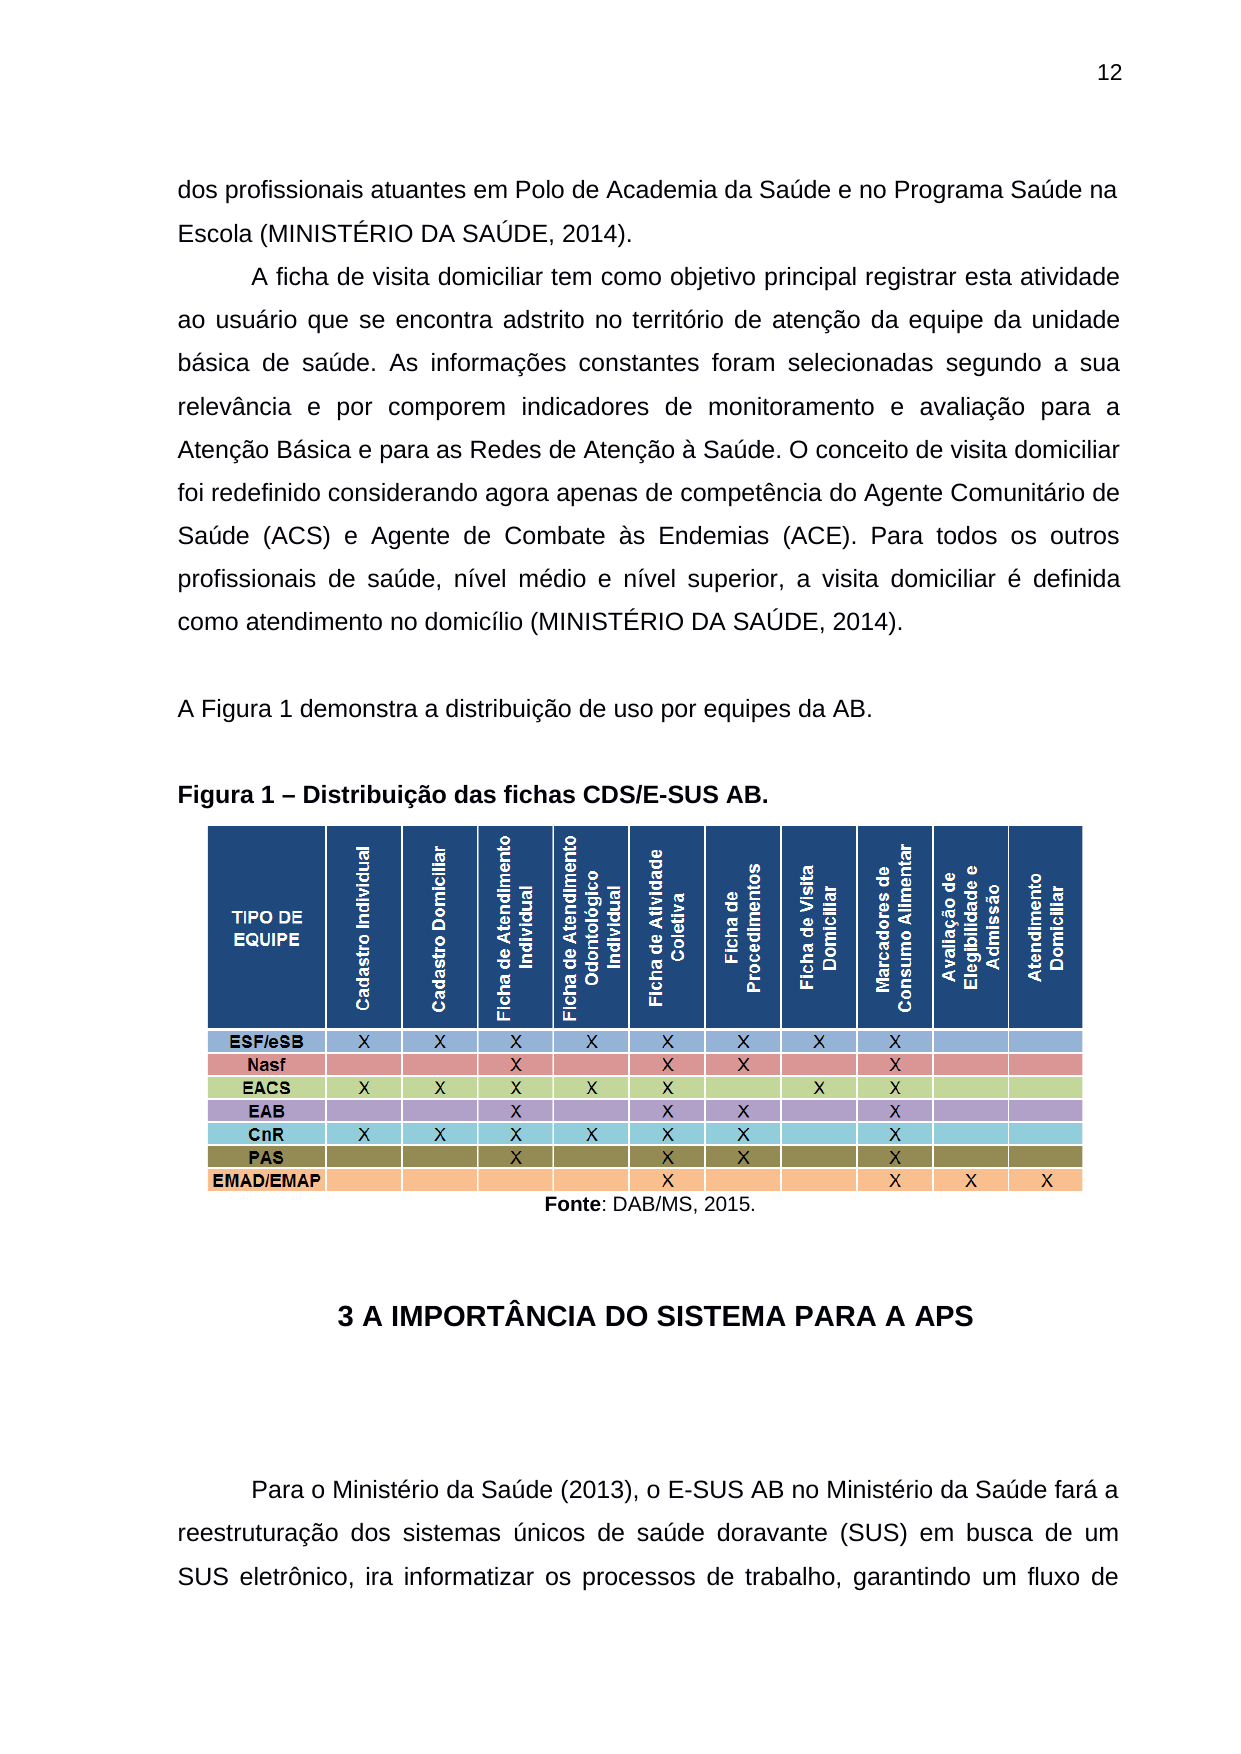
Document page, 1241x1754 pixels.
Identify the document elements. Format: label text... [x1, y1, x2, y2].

text Para o Ministério da Saúde (2013), o E-SUS AB no Ministério da Saúde fará a reestruturação dos sistemas únicos de saúde doravante (SUS) em busca de um SUS eletrônico, ira informatizar os processos de trabalho, garantindo um fluxo de [177, 1475, 1121, 1590]
text A Figura 1 demonstra a distribuição de uso por equipes da AB. [177, 694, 1120, 723]
picture [207, 826, 1083, 1191]
text A ficha de visita domiciliar tem como objetivo principal registrar esta atividade ao usuário que se encontra adstrito no território de atenção da equipe da unidade básica de saúde. As informações constantes foram selecionadas segundo a sua relevância e por comporem indicadores de monitoramento e avaliação para a Atenção Básica e para as Redes de Atenção à Saúde. O conceito de visita domiciliar foi redefinido considerando agora apenas de competência do Agente Comunitário de Saúde (ACS) e Agente de Combate às Endemias (ACE). Para todos os outros profissionais de saúde, nível médio e nível superior, a visita domiciliar é definida como atendimento no domicílio (MINISTÉRIO DA SAÚDE, 2014). [177, 262, 1122, 636]
subtitle A IMPORTÂNCIA DO SISTEMA PARA A APS [177, 1299, 1134, 1333]
text dos profissionais atuantes em Polo de Academia da Saúde e no Programa Saúde na Escola (MINISTÉRIO DA SAÚDE, 2014). [177, 176, 1134, 247]
subtitle Figura 1 – Distribuição das fichas CDS/E-SUS AB. [177, 780, 1120, 809]
text Fonte: DAB/MS, 2015. [507, 1191, 793, 1216]
